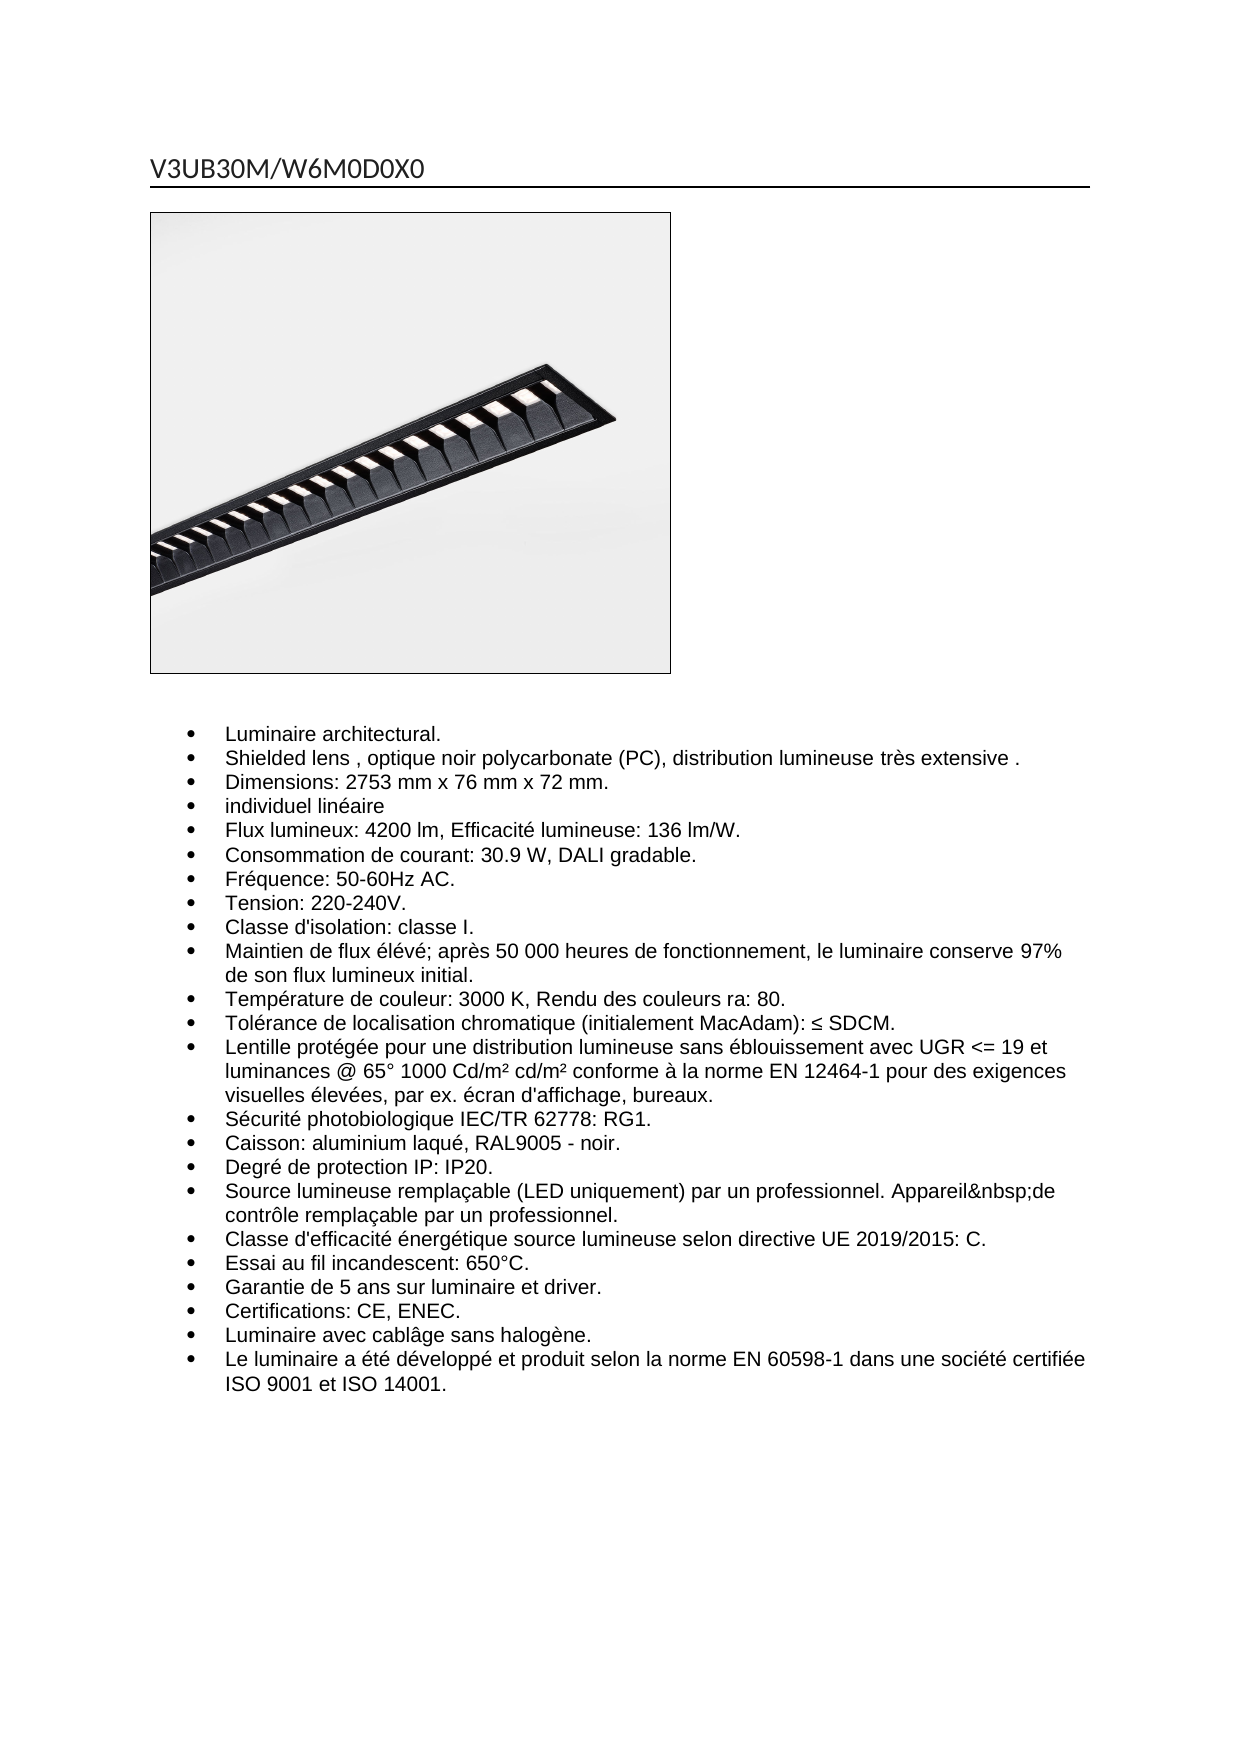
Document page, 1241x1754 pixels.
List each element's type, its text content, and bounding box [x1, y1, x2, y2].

list Classe d'isolation: classe I. [187, 914, 1090, 939]
picture [151, 213, 670, 673]
list Garantie de 5 ans sur luminaire et driver. [187, 1275, 1090, 1299]
list Dimensions: 2753 mm x 76 mm x 72 mm. [187, 770, 1090, 794]
list Shielded lens , optique noir polycarbonate (PC), distribution lumineuse très extensive . [187, 746, 1090, 770]
list Consommation de courant: 30.9 W, DALI gradable. [187, 842, 1090, 866]
list individuel linéaire [187, 794, 1090, 818]
list Lentille protégée pour une distribution lumineuse sans éblouissement avec UGR <= 19 et luminances @ 65° 1000 Cd/m² cd/m² conforme à la norme EN 12464-1 pour des exigences visuelles élevées, par ex. écran d'affichage, bureaux. [187, 1035, 1090, 1107]
list Luminaire architectural. [187, 722, 1090, 746]
list Tension: 220-240V. [187, 891, 1090, 914]
list Certifications: CE, ENEC. [187, 1299, 1090, 1323]
list Sécurité photobiologique IEC/TR 62778: RG1. [187, 1107, 1090, 1131]
text V3UB30M/W6M0D0X0 [150, 150, 1090, 186]
list Source lumineuse remplaçable (LED uniquement) par un professionnel. Appareil&nbsp;de contrôle remplaçable par un professionnel. [187, 1179, 1090, 1227]
list Température de couleur: 3000 K, Rendu des couleurs ra: 80. [187, 987, 1090, 1011]
list Essai au fil incandescent: 650°C. [187, 1251, 1090, 1275]
list Flux lumineux: 4200 lm, Efficacité lumineuse: 136 lm/W. [187, 818, 1090, 842]
list Maintien de flux élévé; après 50 000 heures de fonctionnement, le luminaire conserve 97% de son flux lumineux initial. [187, 939, 1090, 987]
list Le luminaire a été développé et produit selon la norme EN 60598-1 dans une société certifiée ISO 9001 et ISO 14001. [187, 1347, 1090, 1395]
list Tolérance de localisation chromatique (initialement MacAdam): ≤ SDCM. [187, 1011, 1090, 1035]
list Fréquence: 50-60Hz AC. [187, 866, 1090, 891]
list Luminaire avec cablâge sans halogène. [187, 1323, 1090, 1347]
list Caisson: aluminium laqué, RAL9005 - noir. [187, 1131, 1090, 1155]
list Degré de protection IP: IP20. [187, 1155, 1090, 1179]
list Classe d'efficacité énergétique source lumineuse selon directive UE 2019/2015: C. [187, 1227, 1090, 1251]
